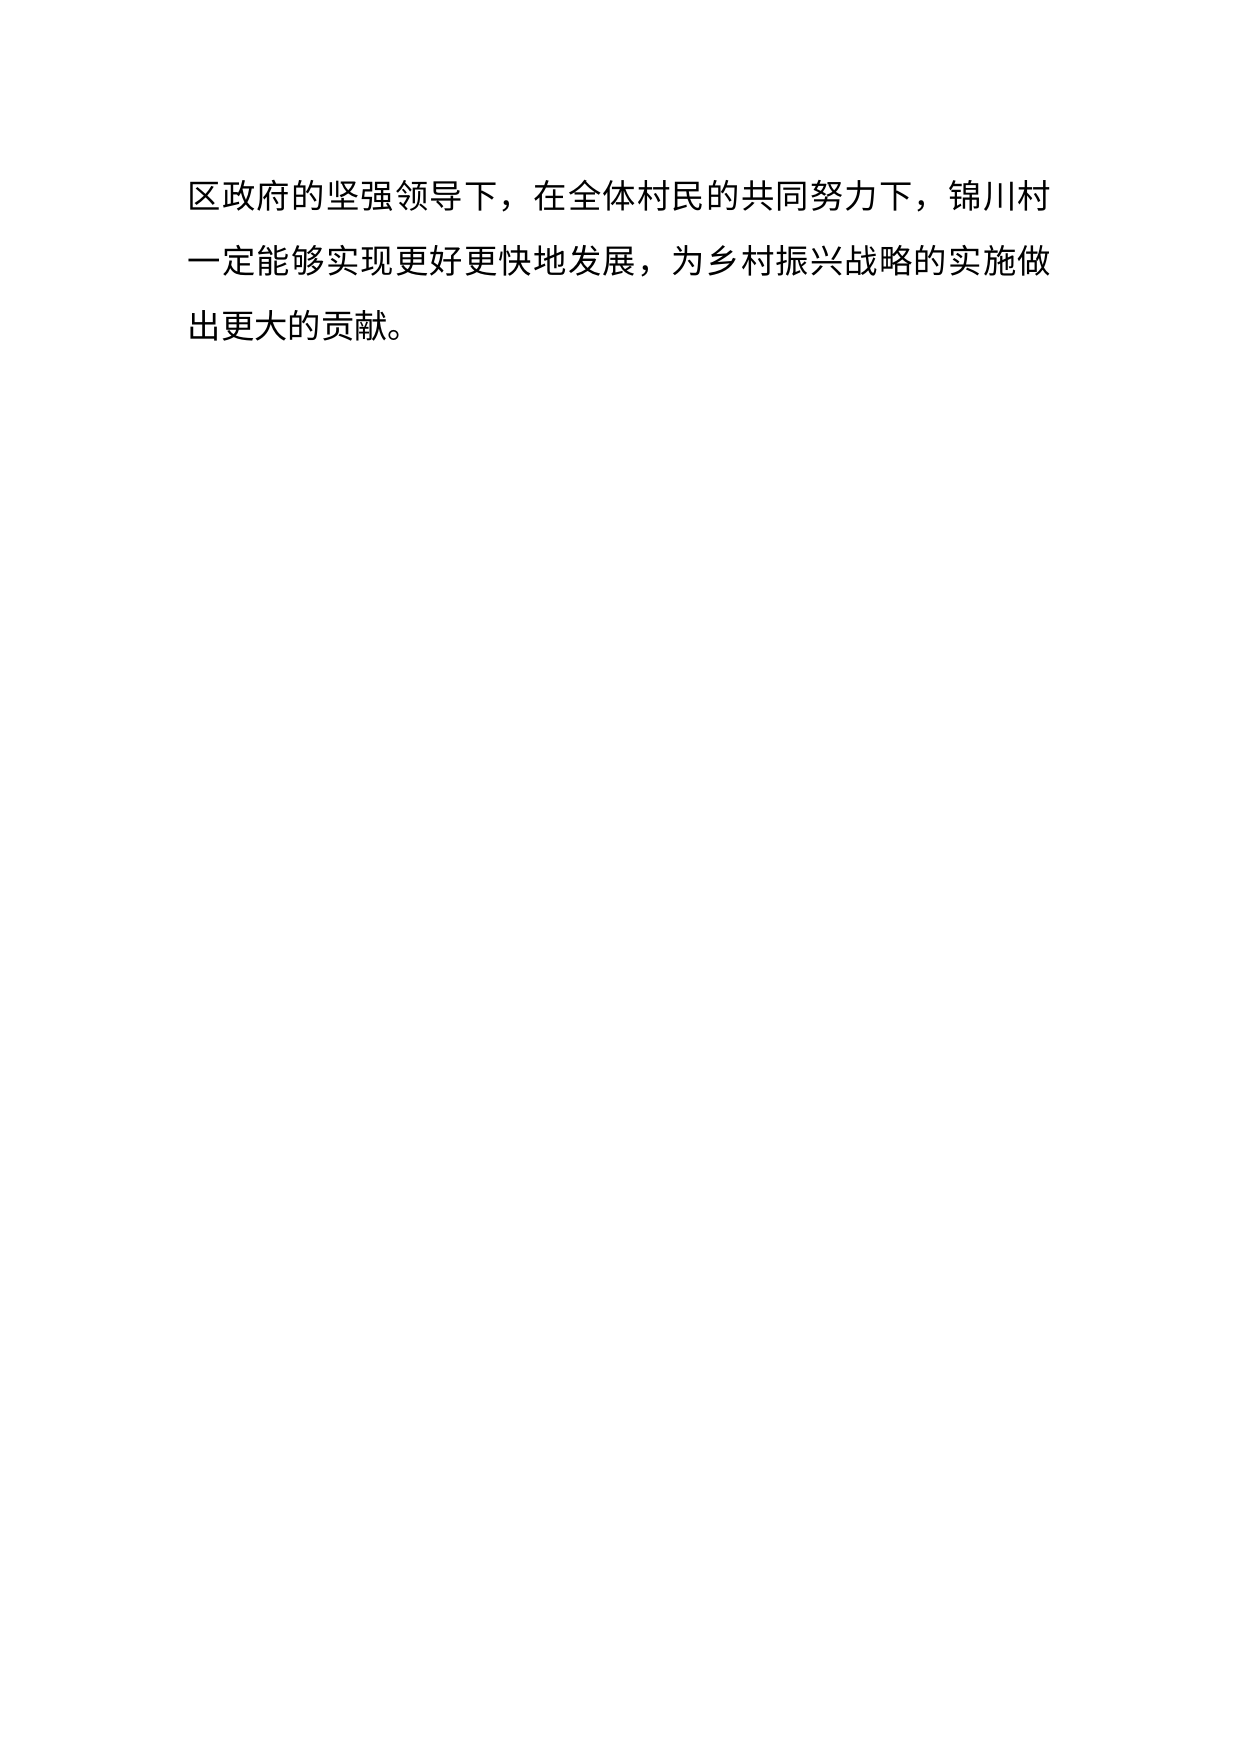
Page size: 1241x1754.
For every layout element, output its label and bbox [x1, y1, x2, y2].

text [187, 162, 1053, 357]
